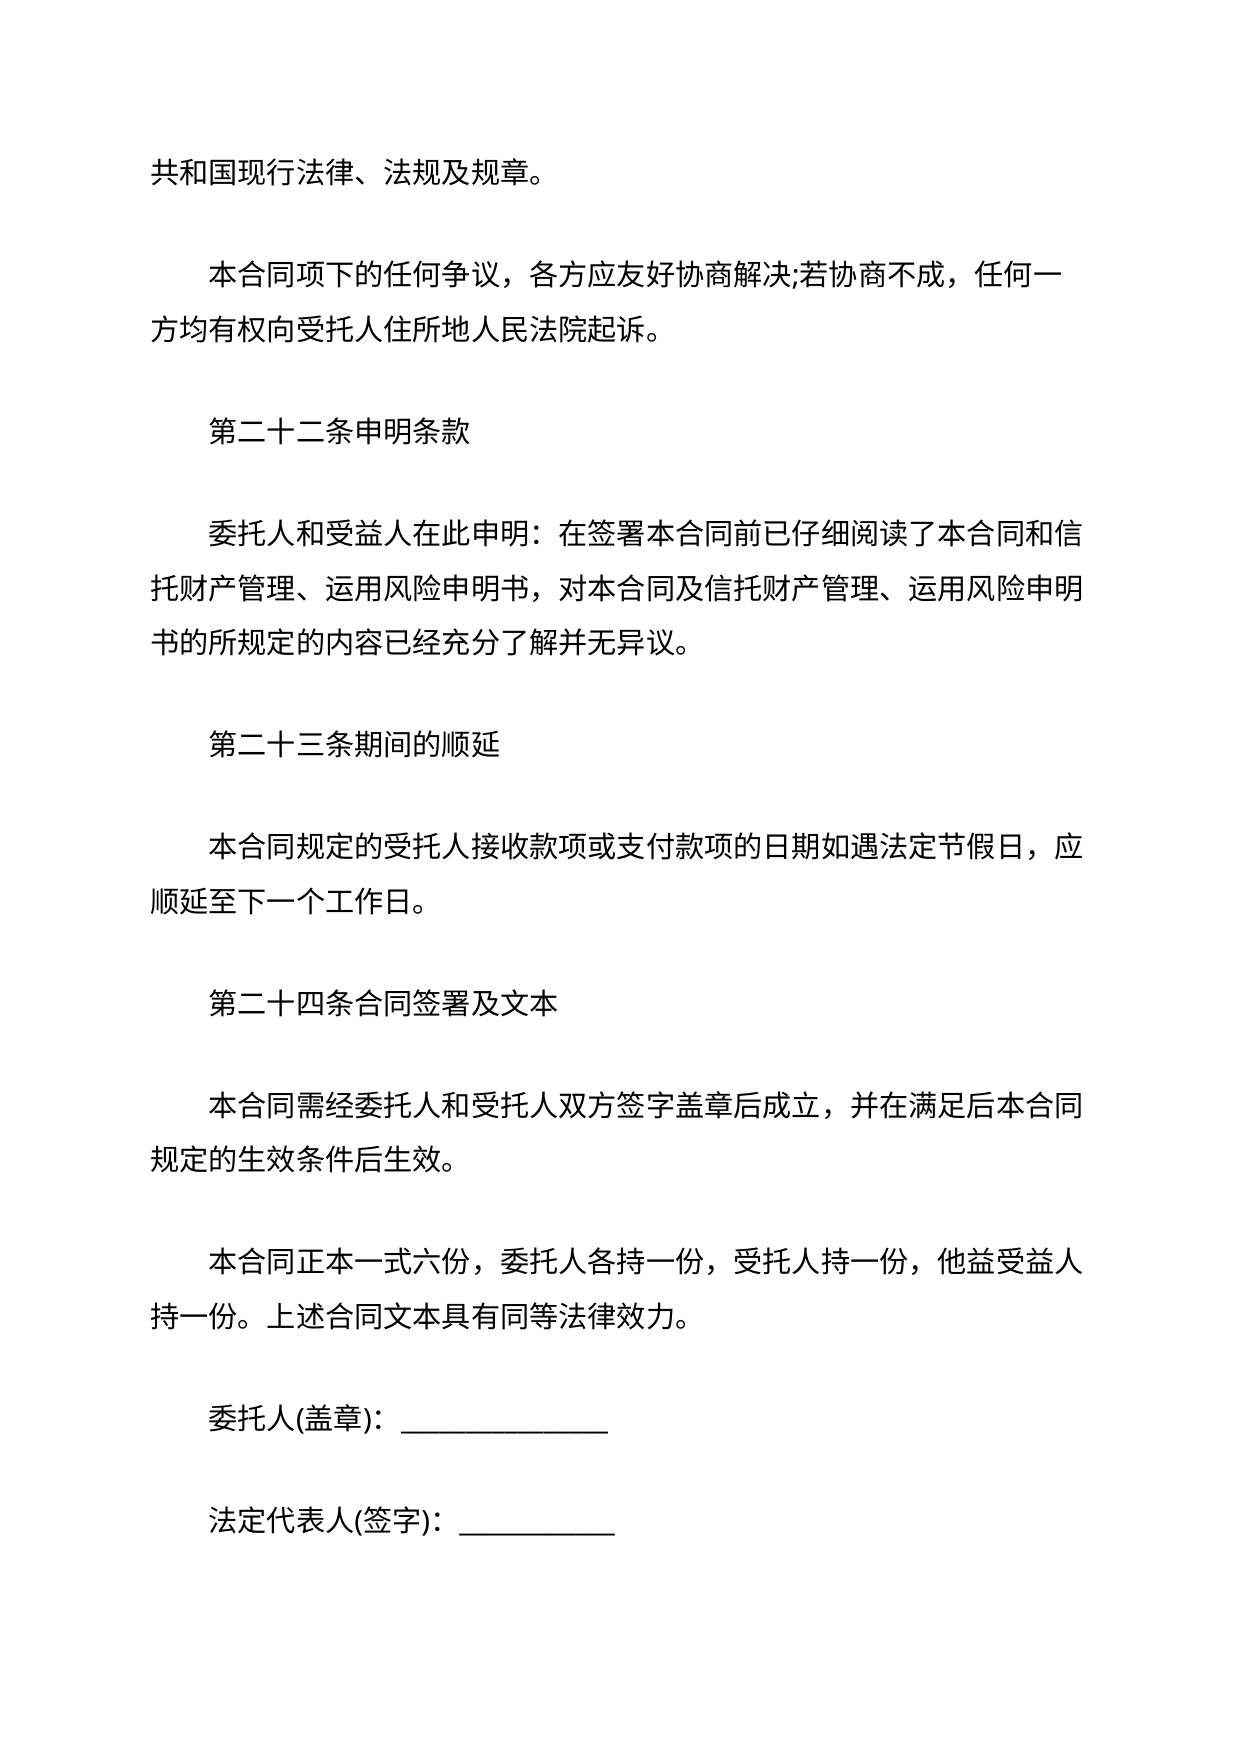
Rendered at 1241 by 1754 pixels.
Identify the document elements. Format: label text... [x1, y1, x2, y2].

text 本合同项下的任何争议，各方应友好协商解决;若协商不成，任何一方均有权向受托人住所地人民法院起诉。 [150, 252, 1090, 349]
text 本合同正本一式六份，委托人各持一份，受托人持一份，他益受益人持一份。上述合同文本具有同等法律效力。 [150, 1239, 1090, 1336]
text 本合同需经委托人和受托人双方签字盖章后成立，并在满足后本合同规定的生效条件后生效。 [150, 1082, 1090, 1179]
text 第二十三条期间的顺延 [150, 722, 1090, 764]
text 法定代表人(签字)：____________ [150, 1497, 1090, 1540]
text 本合同规定的受托人接收款项或支付款项的日期如遇法定节假日，应顺延至下一个工作日。 [150, 824, 1090, 921]
text 委托人(盖章)：________________ [150, 1395, 1090, 1438]
text 第二十二条申明条款 [150, 408, 1090, 451]
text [150, 150, 1090, 192]
text 委托人和受益人在此申明：在签署本合同前已仔细阅读了本合同和信托财产管理、运用风险申明书，对本合同及信托财产管理、运用风险申明书的所规定的内容已经充分了解并无异议。 [150, 510, 1090, 662]
text 第二十四条合同签署及文本 [150, 980, 1090, 1023]
